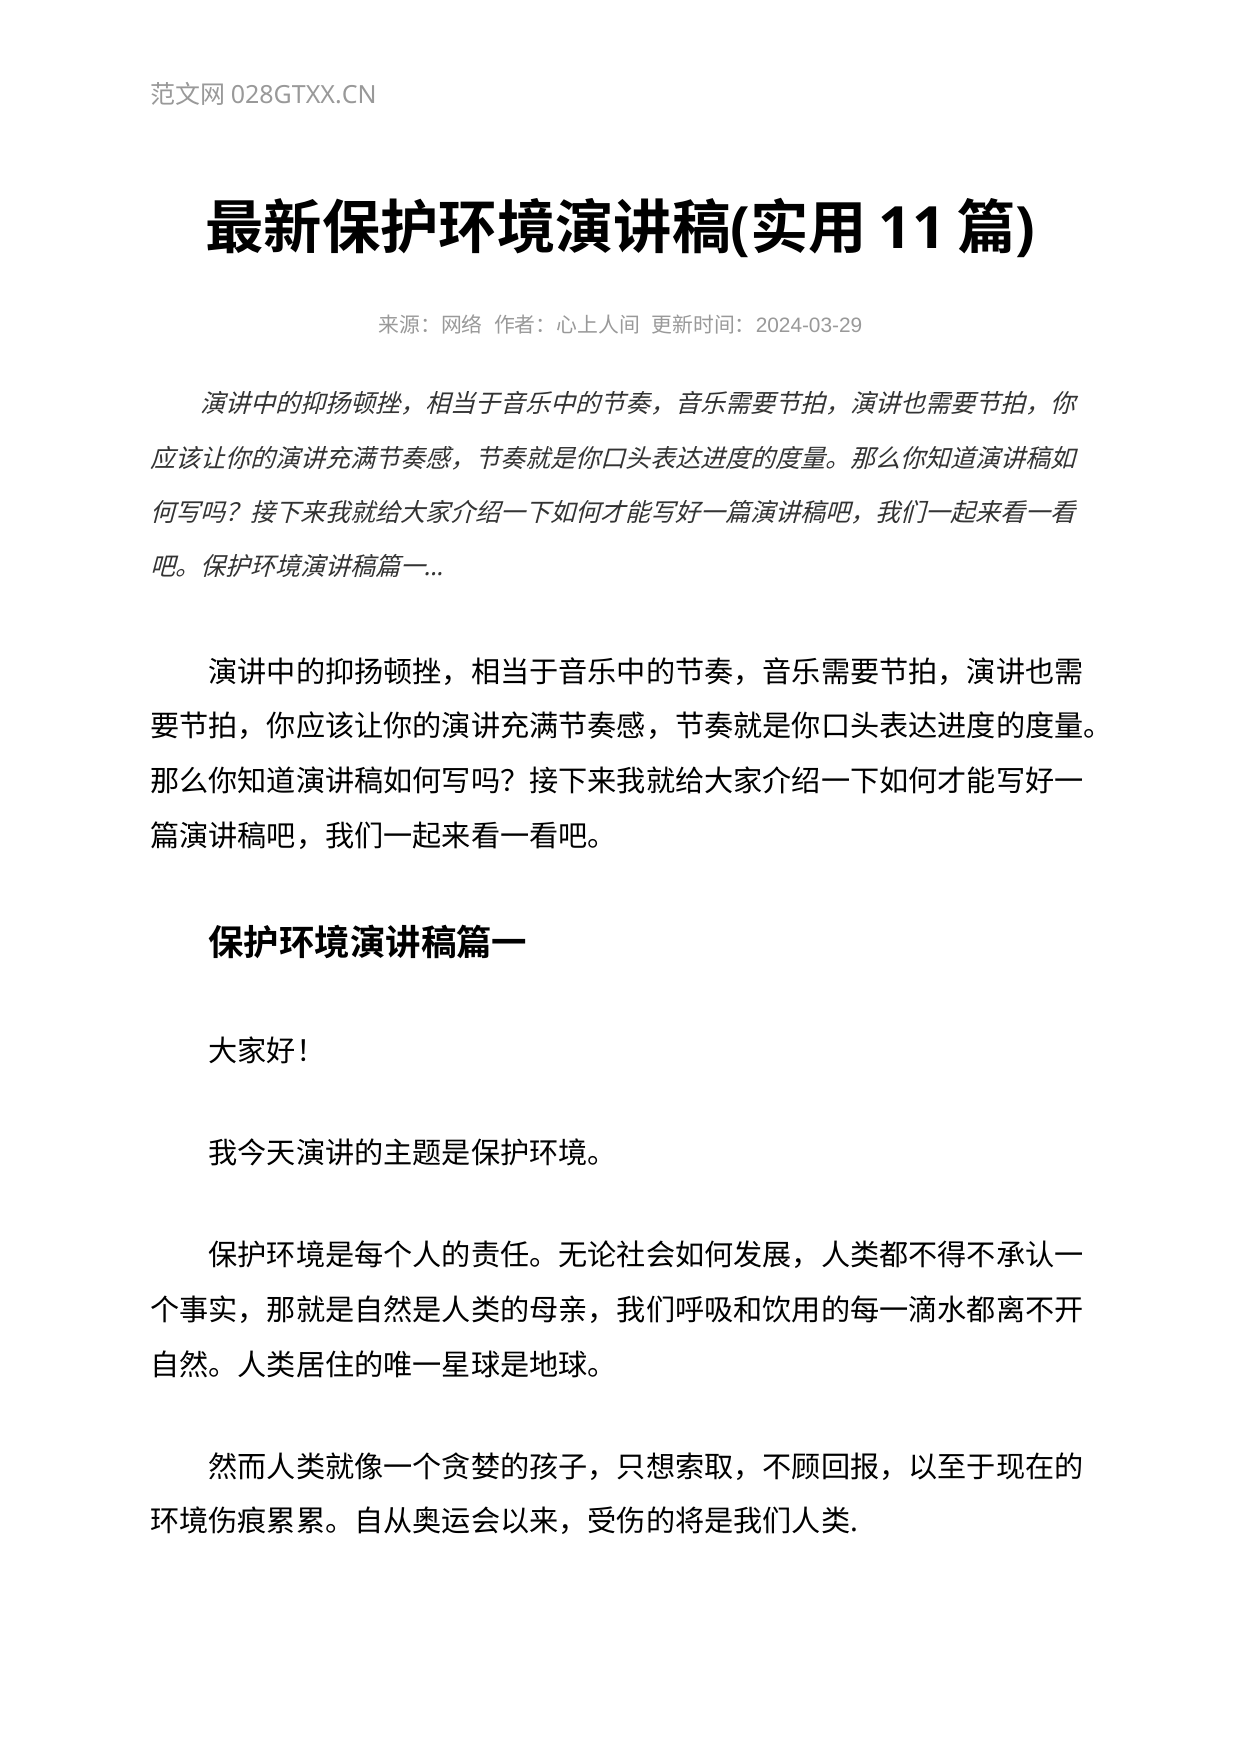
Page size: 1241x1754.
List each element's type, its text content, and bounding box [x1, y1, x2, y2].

text 演讲中的抑扬顿挫，相当于音乐中的节奏，音乐需要节拍，演讲也需要节拍，你应该让你的演讲充满节奏感，节奏就是你口头表达进度的度量。那么你知道演讲稿如何写吗？接下来我就给大家介绍一下如何才能写好一篇演讲稿吧，我们一起来看一看吧。 [150, 648, 1090, 855]
text 来源：网络 作者：心上人间 更新时间：2024-03-29 [150, 313, 1090, 337]
text 保护环境演讲稿篇一 [150, 914, 1090, 966]
subtitle 最新保护环境演讲稿(实用11篇) [150, 181, 1090, 266]
text 演讲中的抑扬顿挫，相当于音乐中的节奏，音乐需要节拍，演讲也需要节拍，你应该让你的演讲充满节奏感，节奏就是你口头表达进度的度量。那么你知道演讲稿如何写吗？接下来我就给大家介绍一下如何才能写好一篇演讲稿吧，我们一起来看一看吧。保护环境演讲稿篇一... [150, 384, 1090, 583]
text 我今天演讲的主题是保护环境。 [150, 1130, 1090, 1172]
text 大家好！ [150, 1028, 1090, 1070]
text 保护环境是每个人的责任。无论社会如何发展，人类都不得不承认一个事实，那就是自然是人类的母亲，我们呼吸和饮用的每一滴水都离不开自然。人类居住的唯一星球是地球。 [150, 1232, 1090, 1384]
text 然而人类就像一个贪婪的孩子，只想索取，不顾回报，以至于现在的环境伤痕累累。自从奥运会以来，受伤的将是我们人类. [150, 1443, 1090, 1540]
